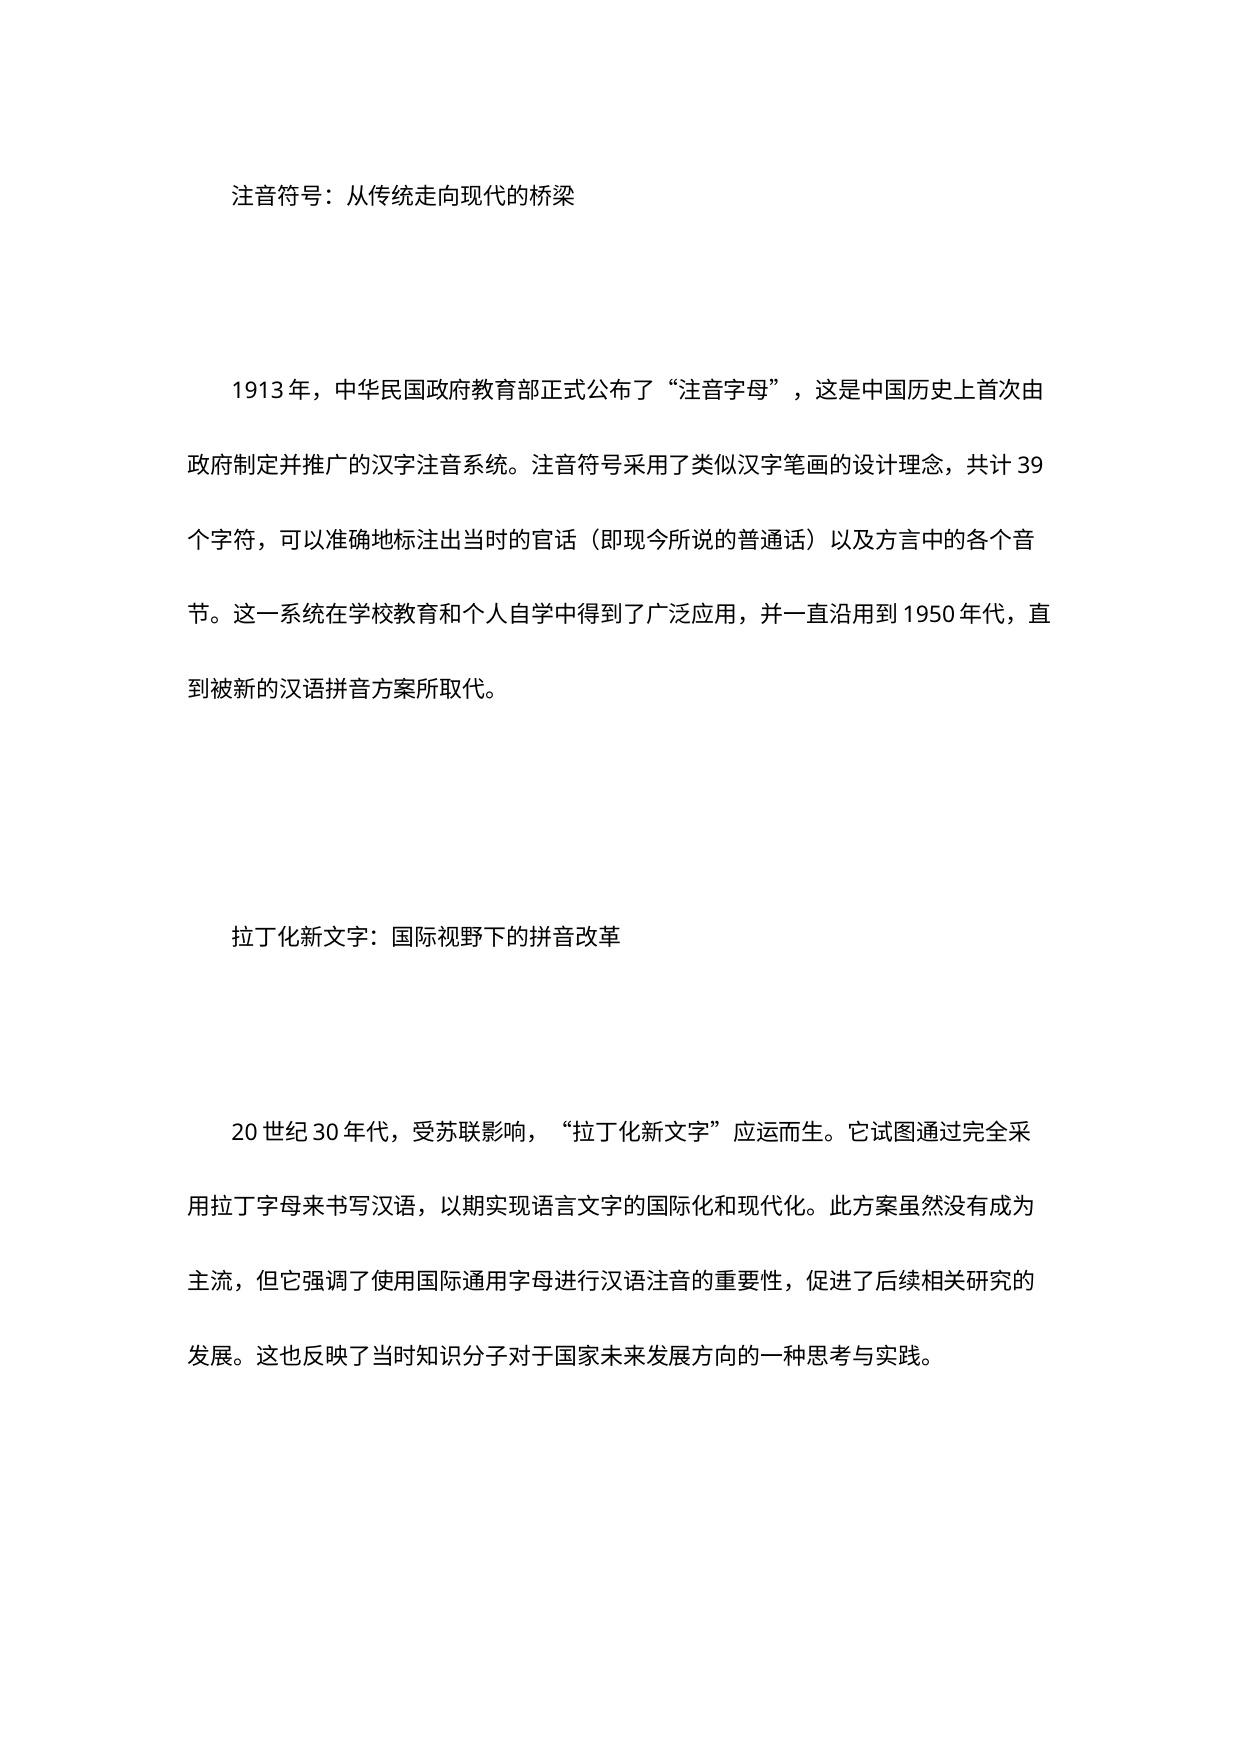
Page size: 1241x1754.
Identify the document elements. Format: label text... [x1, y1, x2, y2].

text 注音符号：从传统走向现代的桥梁 [187, 162, 1053, 227]
text 1913年，中华民国政府教育部正式公布了“注音字母”，这是中国历史上首次由政府制定并推广的汉字注音系统。注音符号采用了类似汉字笔画的设计理念，共计39个字符，可以准确地标注出当时的官话（即现今所说的普通话）以及方言中的各个音节。这一系统在学校教育和个人自学中得到了广泛应用，并一直沿用到1950年代，直到被新的汉语拼音方案所取代。 [187, 356, 1053, 720]
text 拉丁化新文字：国际视野下的拼音改革 [187, 903, 1053, 968]
text 20世纪30年代，受苏联影响，“拉丁化新文字”应运而生。它试图通过完全采用拉丁字母来书写汉语，以期实现语言文字的国际化和现代化。此方案虽然没有成为主流，但它强调了使用国际通用字母进行汉语注音的重要性，促进了后续相关研究的发展。这也反映了当时知识分子对于国家未来发展方向的一种思考与实践。 [187, 1098, 1053, 1387]
